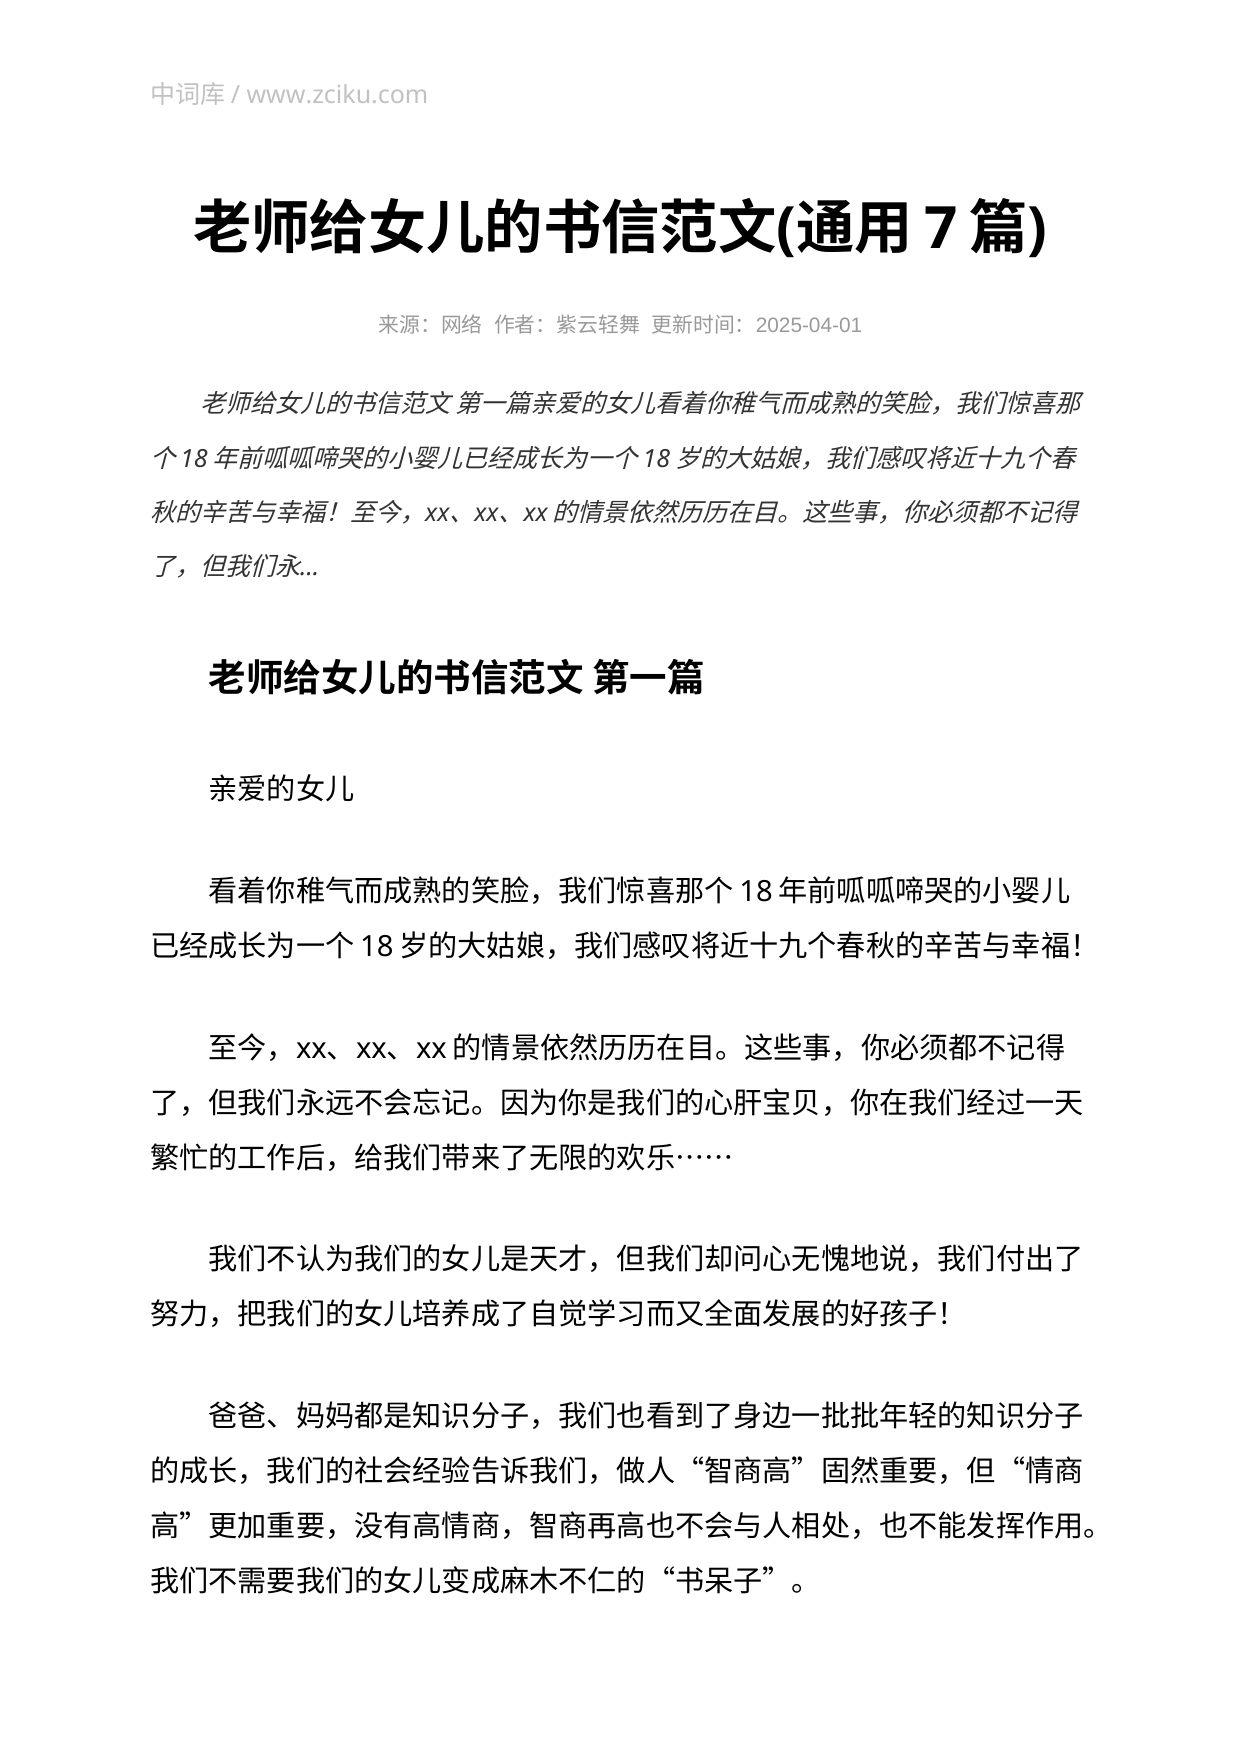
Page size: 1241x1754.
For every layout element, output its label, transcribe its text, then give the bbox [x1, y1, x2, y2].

text 老师给女儿的书信范文 第一篇亲爱的女儿看着你稚气而成熟的笑脸，我们惊喜那个18年前呱呱啼哭的小婴儿已经成长为一个18岁的大姑娘，我们感叹将近十九个春秋的辛苦与幸福！至今，xx、xx、xx的情景依然历历在目。这些事，你必须都不记得了，但我们永... [150, 384, 1090, 583]
text 老师给女儿的书信范文 第一篇 [150, 648, 1090, 702]
subtitle 老师给女儿的书信范文(通用7篇) [150, 181, 1090, 266]
text 我们不认为我们的女儿是天才，但我们却问心无愧地说，我们付出了努力，把我们的女儿培养成了自觉学习而又全面发展的好孩子！ [150, 1236, 1090, 1333]
text 来源：网络 作者：紫云轻舞 更新时间：2025-04-01 [150, 313, 1090, 337]
text 爸爸、妈妈都是知识分子，我们也看到了身边一批批年轻的知识分子的成长，我们的社会经验告诉我们，做人“智商高”固然重要，但“情商高”更加重要，没有高情商，智商再高也不会与人相处，也不能发挥作用。我们不需要我们的女儿变成麻木不仁的“书呆子”。 [150, 1393, 1090, 1599]
text 至今，xx、xx、xx的情景依然历历在目。这些事，你必须都不记得了，但我们永远不会忘记。因为你是我们的心肝宝贝，你在我们经过一天繁忙的工作后，给我们带来了无限的欢乐…… [150, 1024, 1090, 1176]
text 看着你稚气而成熟的笑脸，我们惊喜那个18年前呱呱啼哭的小婴儿已经成长为一个18岁的大姑娘，我们感叹将近十九个春秋的辛苦与幸福！ [150, 867, 1090, 965]
text 亲爱的女儿 [150, 766, 1090, 808]
